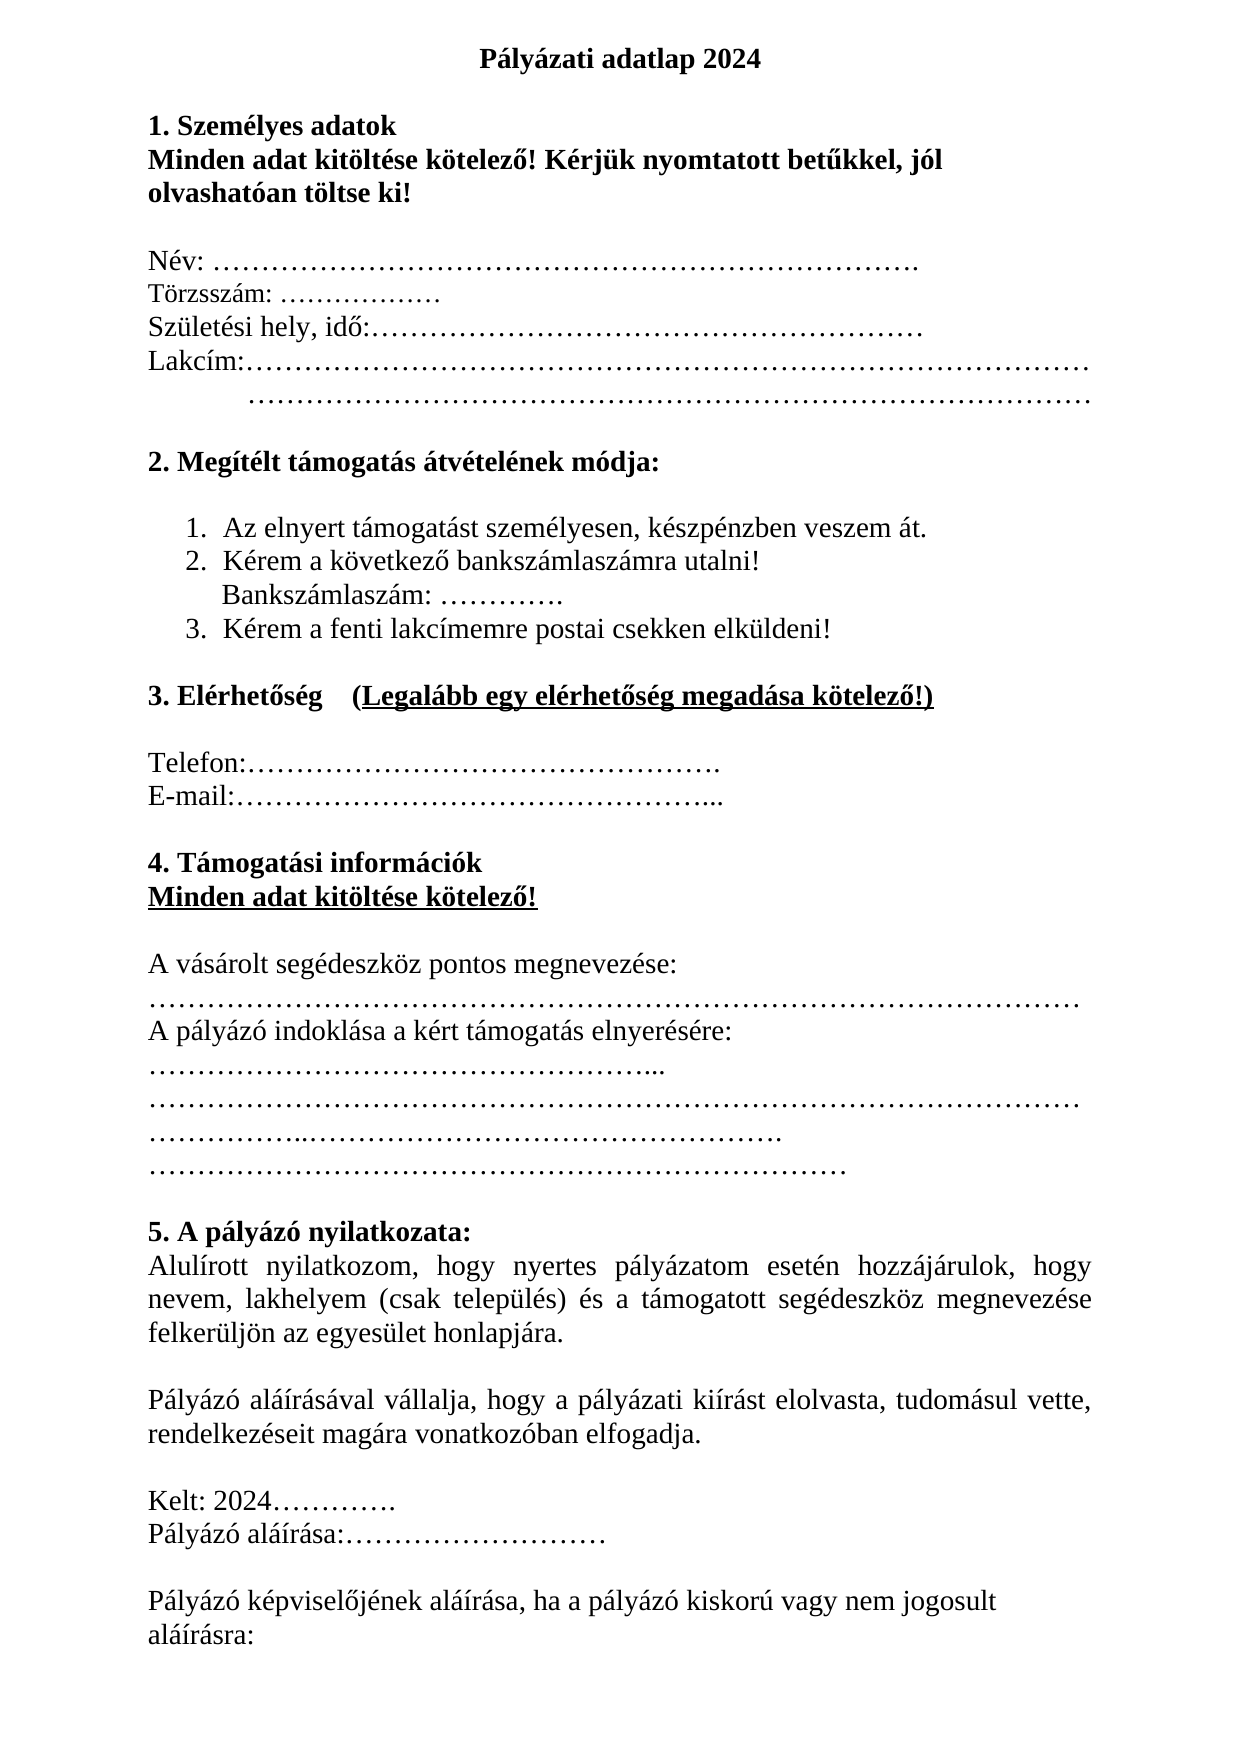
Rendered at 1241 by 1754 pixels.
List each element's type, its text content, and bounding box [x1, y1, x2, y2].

text 4. Támogatási információk [148, 846, 1092, 879]
text 3. Elérhetőség (Legalább egy elérhetőség megadása kötelező!) [148, 678, 1092, 711]
text A pályázó indoklása a kért támogatás elnyerésére: [148, 1013, 1092, 1047]
text Minden adat kitöltése kötelező! [148, 879, 1092, 913]
text 5. A pályázó nyilatkozata: [148, 1214, 1092, 1248]
text Pályázati adatlap 2024 [148, 41, 1092, 75]
text Pályázó aláírásával vállalja, hogy a pályázati kiírást elolvasta, tudomásul vette, rendelkezéseit magára vonatkozóban elfogadja. [148, 1382, 1092, 1449]
list Az elnyert támogatást személyesen, készpénzben veszem át. [185, 511, 1092, 544]
text E-mail:…………………………………………... [148, 778, 1092, 812]
text Név: ………………………………………………………………. [148, 243, 1092, 276]
text Pályázó képviselőjének aláírása, ha a pályázó kiskorú vagy nem jogosult aláírásra: [148, 1583, 1092, 1651]
text Telefon:…………………………………………. [148, 745, 1092, 778]
text ……………………………………………...…………………………………………………………………………………………………..………………………………………….……………………………………………………………… [148, 1047, 1092, 1181]
text Bankszámlaszám: …………. [148, 577, 1092, 611]
text Születési hely, idő:………………………………………………… [148, 309, 1092, 343]
text A vásárolt segédeszköz pontos megnevezése: [148, 946, 1092, 980]
text Minden adat kitöltése kötelező! Kérjük nyomtatott betűkkel, jól olvashatóan töltse ki! [148, 142, 1092, 209]
list Kérem a következő bankszámlaszámra utalni! [185, 544, 1092, 577]
text …………………………………………………………………………………… [148, 980, 1092, 1013]
text Lakcím:…………………………………………………………………………… …………………………………………………………………………… 2. Megítélt támogatás átvételének módja: [148, 343, 1092, 477]
text Törzsszám: ……………… [148, 276, 1092, 309]
text Kelt: 2024…………. [148, 1483, 1092, 1516]
text 1. Személyes adatok [148, 108, 1092, 142]
text Alulírott nyilatkozom, hogy nyertes pályázatom esetén hozzájárulok, hogy nevem, lakhelyem (csak település) és a támogatott segédeszköz megnevezése felkerüljön az egyesület honlapjára. [148, 1248, 1092, 1349]
text Pályázó aláírása:……………………… [148, 1516, 1092, 1550]
list Kérem a fenti lakcímemre postai csekken elküldeni! [185, 611, 1092, 644]
